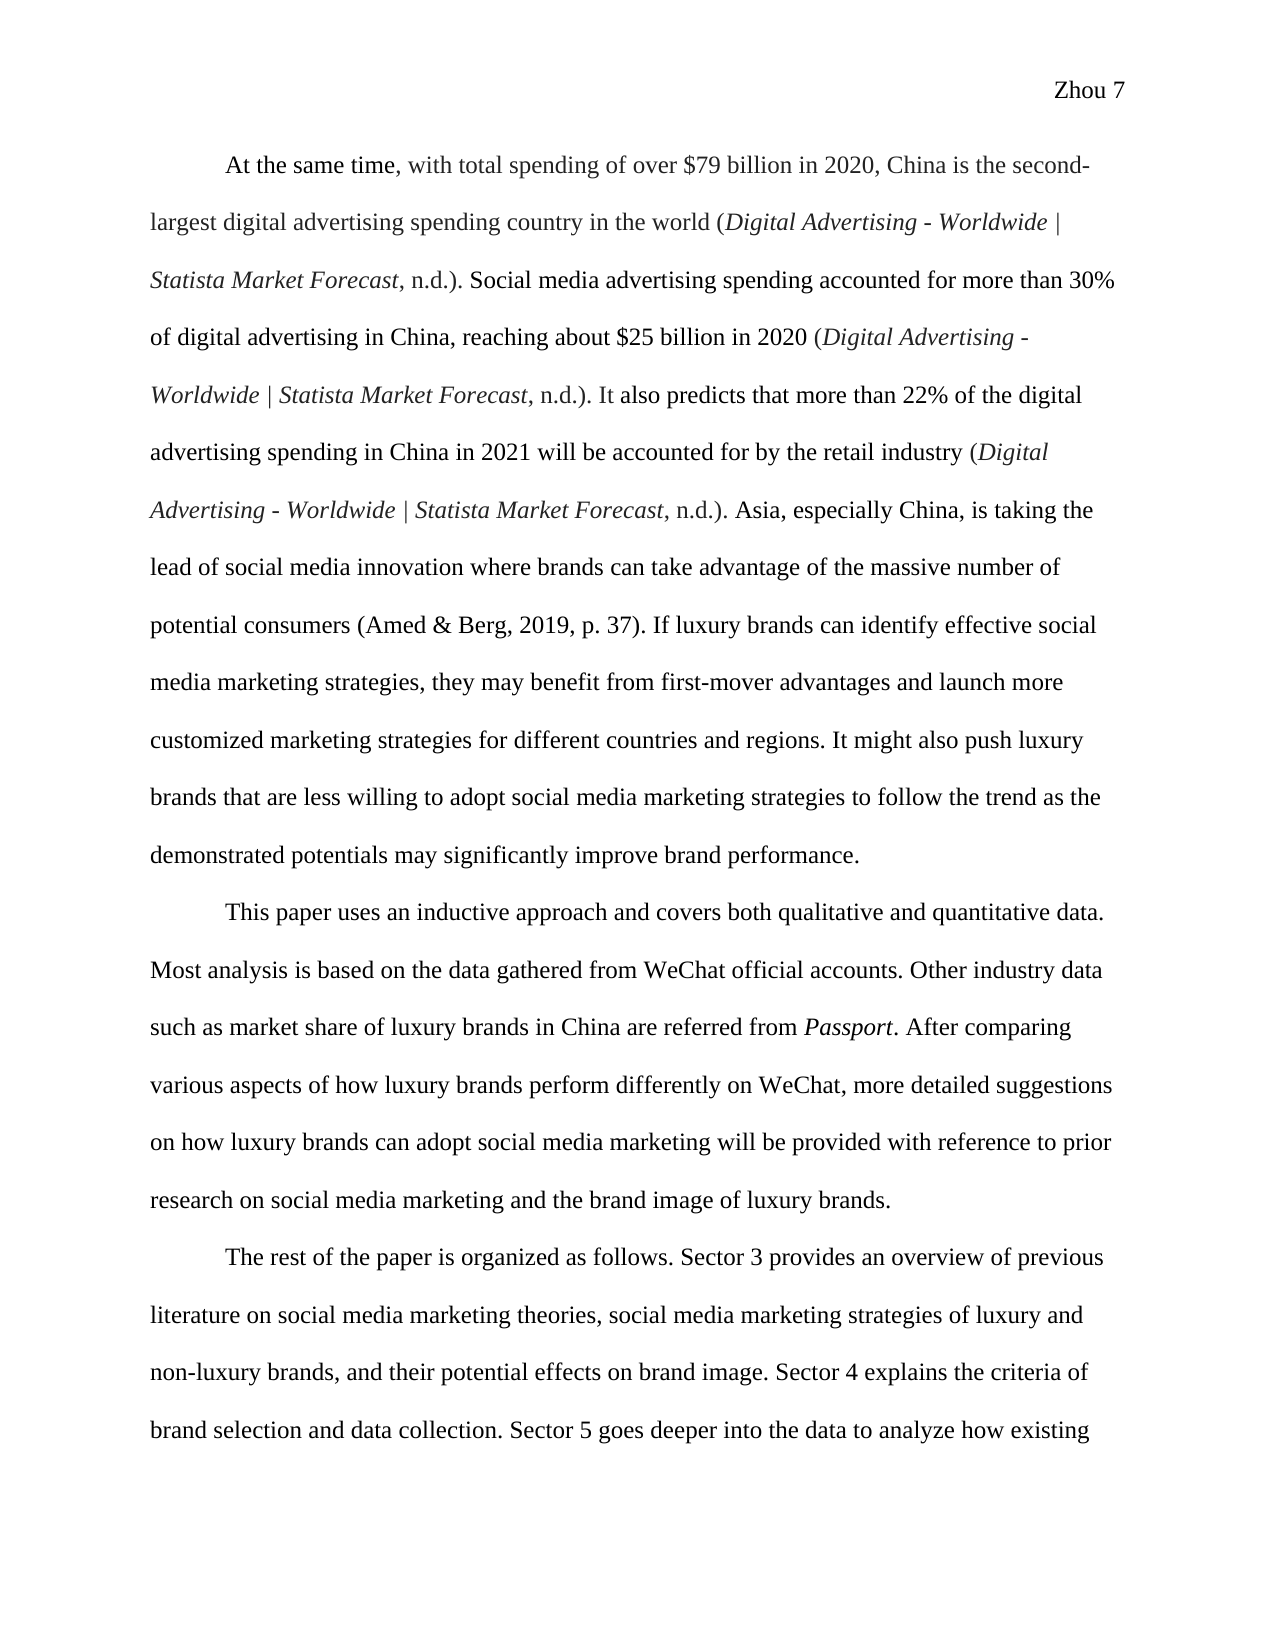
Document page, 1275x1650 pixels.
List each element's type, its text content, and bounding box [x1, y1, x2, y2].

text This paper uses an inductive approach and covers both qualitative and quantitative data. Most analysis is based on the data gathered from WeChat official accounts. Other industry data such as market share of luxury brands in China are referred from Passport. After comparing various aspects of how luxury brands perform differently on WeChat, more detailed suggestions on how luxury brands can adopt social media marketing will be provided with reference to prior research on social media marketing and the brand image of luxury brands. [150, 897, 1125, 1214]
text At the same time, with total spending of over $79 billion in 2020, China is the second-largest digital advertising spending country in the world (Digital Advertising - Worldwide | Statista Market Forecast, n.d.). Social media advertising spending accounted for more than 30% of digital advertising in China, reaching about $25 billion in 2020 (Digital Advertising - Worldwide | Statista Market Forecast, n.d.). It also predicts that more than 22% of the digital advertising spending in China in 2021 will be accounted for by the retail industry (Digital Advertising - Worldwide | Statista Market Forecast, n.d.). Asia, especially China, is taking the lead of social media innovation where brands can take advantage of the massive number of potential consumers (Amed & Berg, 2019, p. 37). If luxury brands can identify effective social media marketing strategies, they may benefit from first-mover advantages and launch more customized marketing strategies for different countries and regions. It might also push luxury brands that are less willing to adopt social media marketing strategies to follow the trend as the demonstrated potentials may significantly improve brand performance. [150, 150, 1125, 869]
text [150, 1242, 1125, 1444]
